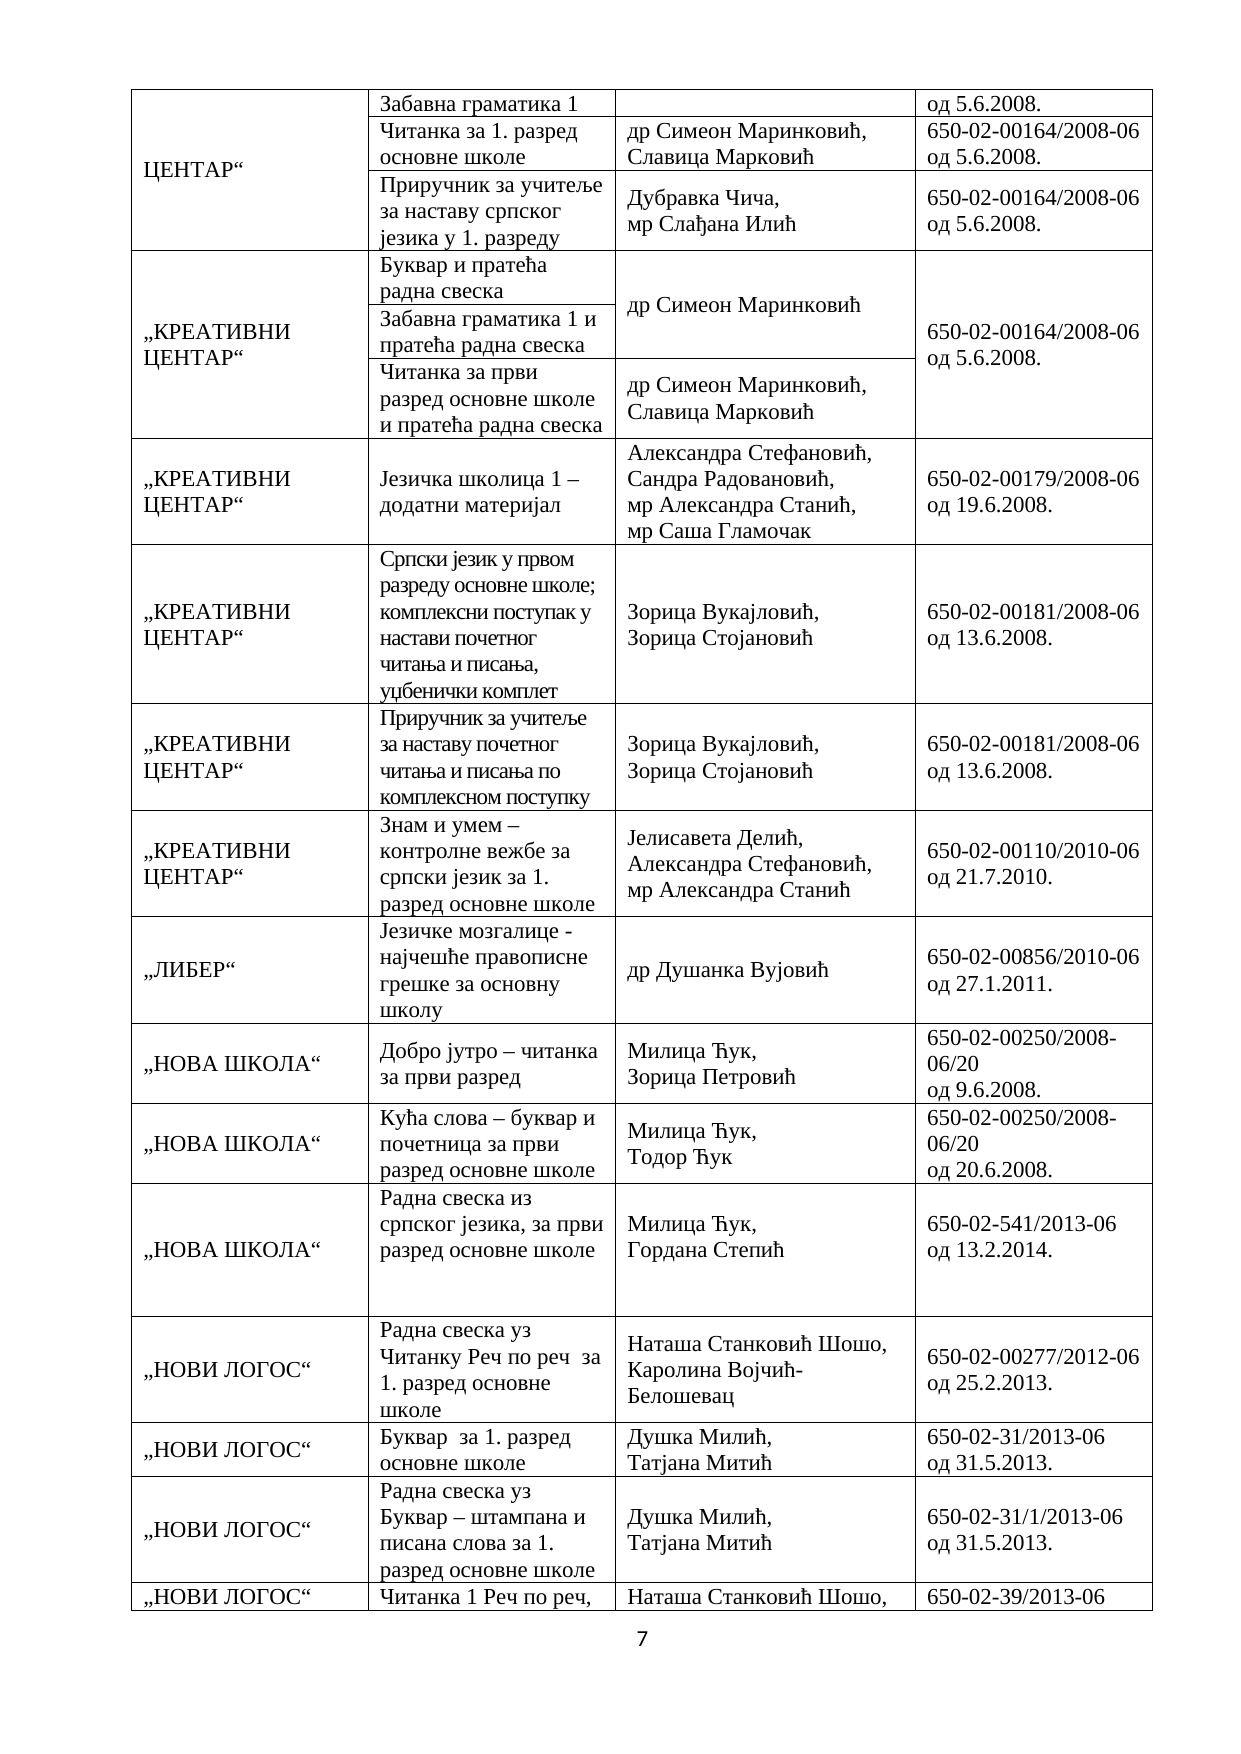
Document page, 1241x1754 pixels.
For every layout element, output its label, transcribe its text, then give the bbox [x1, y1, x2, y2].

table_cell „КРЕАТИВНИ ЦЕНТАР“ [132, 90, 368, 250]
table_cell Добро јутро – читанка за први разред [369, 1024, 615, 1103]
table_cell Јелисавета Делић, Александра Стефановић, мр Александра Станић [616, 811, 915, 916]
table_cell др Душанка Вујовић [616, 917, 915, 1022]
table_cell Српски језик у првом разреду основне школе; комплексни поступак у настави почетног читања и писања, уџбенички комплет [369, 545, 615, 703]
table_cell Забавна граматика 1 и пратећа радна свеска [369, 305, 615, 357]
table_cell 650-02-00277/2012-06 од 25.2.2013. [916, 1317, 1152, 1422]
table_cell Зорица Вукајловић, Зорица Стојановић [616, 545, 915, 703]
table_cell 650-02-541/2013-06 од 13.2.2014. [916, 1184, 1152, 1316]
table_cell „НОВИ ЛОГОС“ [132, 1317, 368, 1422]
table_cell „КРЕАТИВНИ ЦЕНТАР“ [132, 811, 368, 916]
table_cell 650-02-00250/2008-06/20 од 20.6.2008. [916, 1104, 1152, 1183]
table_cell „НОВИ ЛОГОС“ [132, 1477, 368, 1582]
table_cell 650-02-00110/2010-06 од 21.7.2010. [916, 811, 1152, 916]
table_cell др Симеон Маринковић, Славица Марковић [616, 359, 915, 437]
table_cell Наташа Станковић Шошо, Каролина Војчић-Белошевац [616, 1317, 915, 1422]
table_cell 650-02-31/1/2013-06 од 31.5.2013. [916, 1477, 1152, 1582]
table_cell Језичке мозгалице - најчешће правописне грешке за основну школу [369, 917, 615, 1022]
table_cell Зорица Вукајловић, Зорица Стојановић [616, 704, 915, 809]
table_cell Приручник за учитеље за наставу српског језика у 1. разреду [369, 171, 615, 250]
table_cell 650-02-00164/2008-06 од 5.6.2008. [916, 251, 1152, 437]
table_cell „КРЕАТИВНИ ЦЕНТАР“ [132, 251, 368, 437]
table_cell „НОВИ ЛОГОС“ [132, 1423, 368, 1476]
table_cell Буквар за 1. разред основне школе [369, 1423, 615, 1476]
table_cell Забавна граматика 1 [369, 90, 615, 116]
table_cell Читанка за 1. разред основне школе [369, 117, 615, 170]
table_cell „КРЕАТИВНИ ЦЕНТАР“ [132, 704, 368, 809]
table_cell 650-02-00179/2008-06 од 19.6.2008. [916, 439, 1152, 544]
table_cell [616, 1583, 915, 1609]
table_cell Милица Ћук, Зорица Петровић [616, 1024, 915, 1103]
table_cell Радна свеска уз Читанку Реч по реч за 1. разред основне школе [369, 1317, 615, 1422]
table_cell Читанка за први разред основне школе и пратећа радна свеска [369, 359, 615, 437]
table_cell др Симеон Маринковић, Славица Марковић [616, 117, 915, 170]
table_cell „НОВА ШКОЛА“ [132, 1104, 368, 1183]
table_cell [916, 1583, 1152, 1609]
table_cell Кућа слова – буквар и почетница за први разред основне школе [369, 1104, 615, 1183]
table_cell „НОВИ ЛОГОС“ [132, 1583, 368, 1609]
table_cell 650-02-00250/2008-06/20 од 9.6.2008. [916, 1024, 1152, 1103]
table_cell „НОВА ШКОЛА“ [132, 1024, 368, 1103]
table_cell 650-02-00181/2008-06 од 13.6.2008. [916, 545, 1152, 703]
table_cell „КРЕАТИВНИ ЦЕНТАР“ [132, 545, 368, 703]
table_cell 650-02-00856/2010-06 од 27.1.2011. [916, 917, 1152, 1022]
table_cell „ЛИБЕР“ [132, 917, 368, 1022]
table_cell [369, 1583, 615, 1609]
table_cell Језичка школица 1 – додатни материјал [369, 439, 615, 544]
table_cell Александра Стефановић, Сандра Радовановић, мр Александра Станић, мр Саша Гламочак [616, 439, 915, 544]
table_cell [916, 90, 1152, 116]
table_cell 650-02-00181/2008-06 од 13.6.2008. [916, 704, 1152, 809]
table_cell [616, 90, 915, 116]
table_cell Радна свеска из српског језика, за први разред основне школе [369, 1184, 615, 1316]
table_cell Приручник за учитеље за наставу почетног читања и писања по комплексном поступку [369, 704, 615, 809]
table_cell др Симеон Маринковић [616, 251, 915, 357]
table_cell Знам и умем – контролне вежбе за српски језик за 1. разред основне школе [369, 811, 615, 916]
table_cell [916, 117, 1152, 170]
table_cell Дубравка Чича, мр Слађана Илић [616, 171, 915, 250]
table_cell Буквар и пратећа радна свеска [369, 251, 615, 304]
table_cell „КРЕАТИВНИ ЦЕНТАР“ [132, 439, 368, 544]
table_cell „НОВА ШКОЛА“ [132, 1184, 368, 1316]
table_cell 650-02-00164/2008-06 од 5.6.2008. [916, 171, 1152, 250]
table_cell Душка Милић, Татјана Митић [616, 1423, 915, 1476]
table_cell 650-02-31/2013-06 од 31.5.2013. [916, 1423, 1152, 1476]
table_cell Милица Ћук, Гордана Степић [616, 1184, 915, 1316]
table_cell Милица Ћук, Тодор Ћук [616, 1104, 915, 1183]
table_cell Душка Милић, Татјана Митић [616, 1477, 915, 1582]
table_cell Радна свеска уз Буквар – штампана и писана слова за 1. разред основне школе [369, 1477, 615, 1582]
